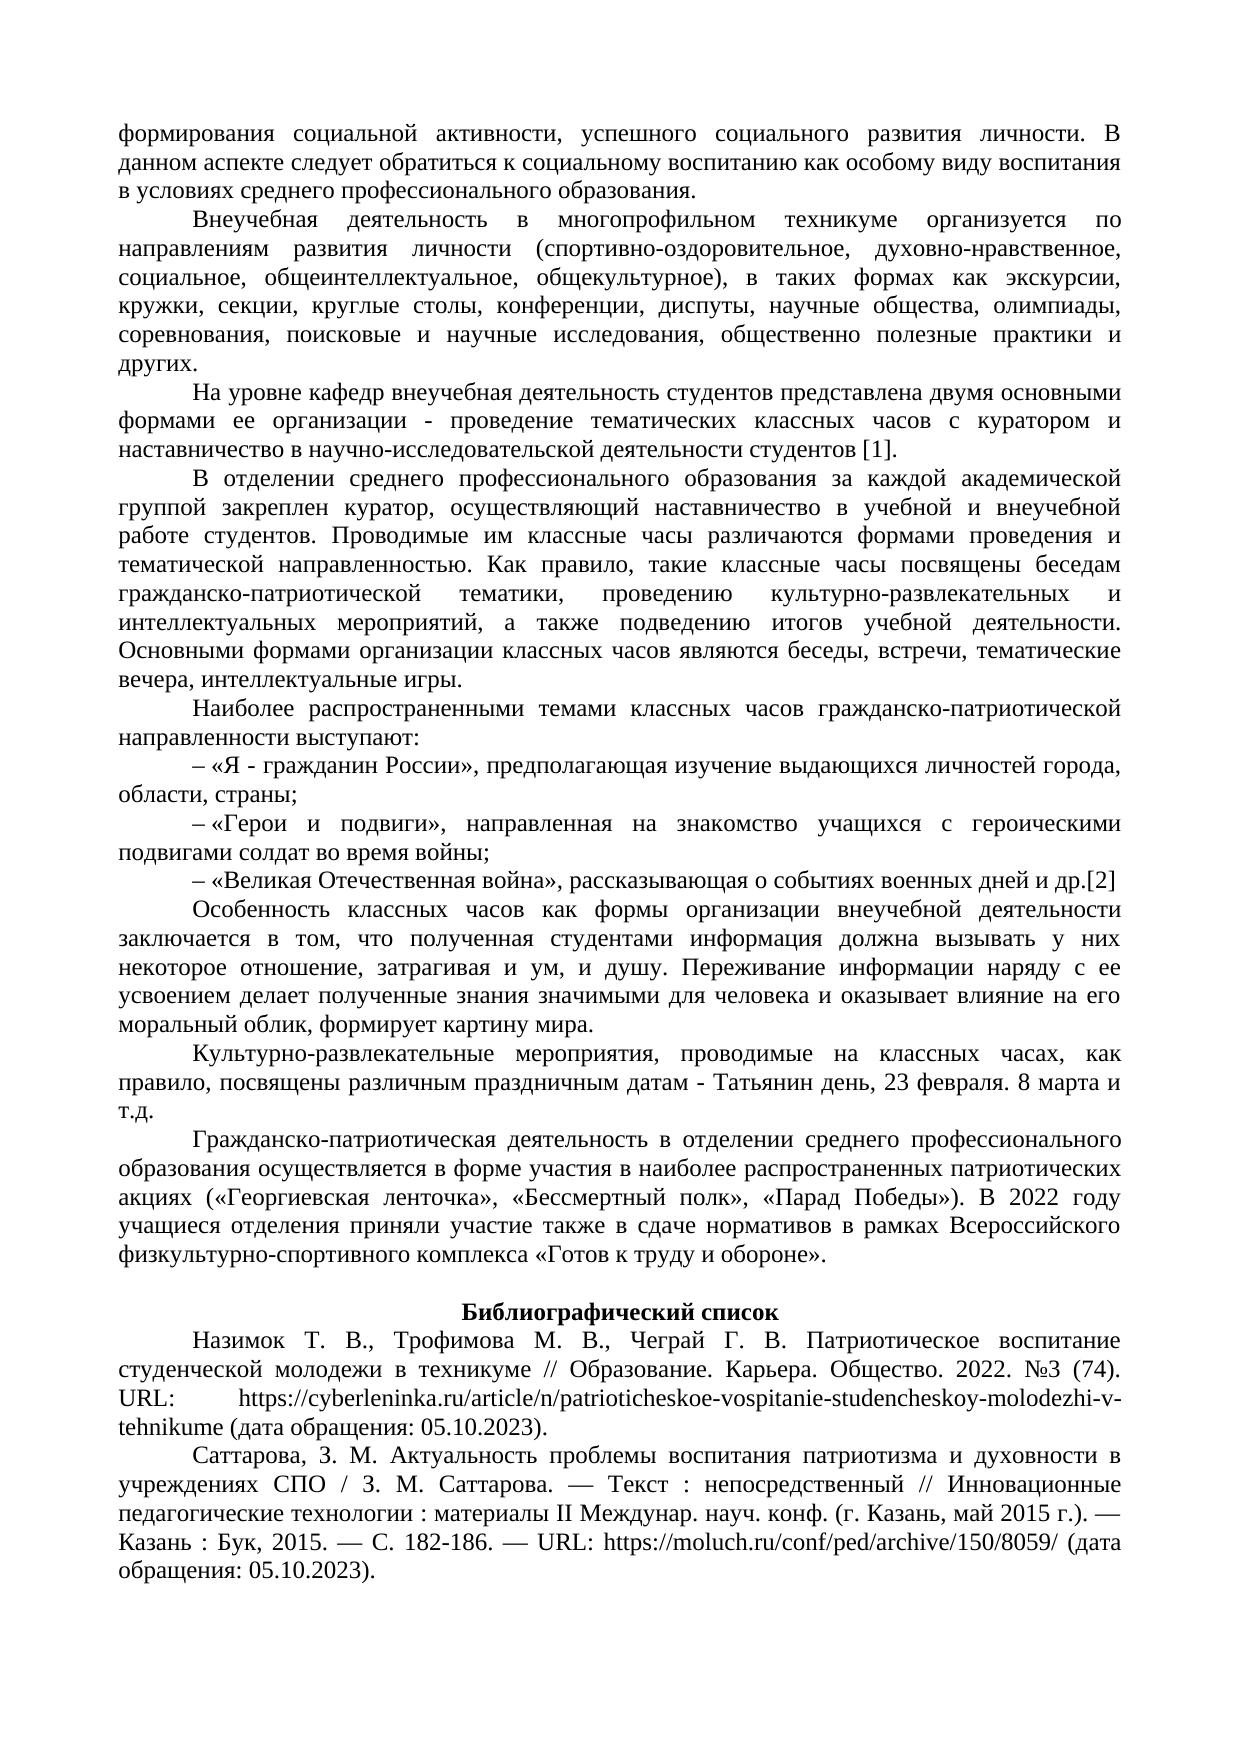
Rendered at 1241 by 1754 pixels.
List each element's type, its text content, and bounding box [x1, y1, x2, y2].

text – «Великая Отечественная война», рассказывающая о событиях военных дней и др.[2] [118, 866, 1122, 894]
text – «Герои и подвиги», направленная на знакомство учащихся с героическими подвигами солдат во время войны; [118, 808, 1122, 866]
text Внеучебная деятельность в многопрофильном техникуме организуется по направлениям развития личности (спортивно-оздоровительное, духовно-нравственное, социальное, общеинтеллектуальное, общекультурное), в таких формах как экскурсии, кружки, секции, круглые столы, конференции, диспуты, научные общества, олимпиады, соревнования, поисковые и научные исследования, общественно полезные практики и других. [118, 204, 1122, 377]
text Культурно-развлекательные мероприятия, проводимые на классных часах, как правило, посвящены различным праздничным датам - Татьянин день, 23 февраля. 8 марта и т.д. [118, 1038, 1122, 1124]
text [118, 118, 1122, 204]
text В отделении среднего профессионального образования за каждой академической группой закреплен куратор, осуществляющий наставничество в учебной и внеучебной работе студентов. Проводимые им классные часы различаются формами проведения и тематической направленностью. Как правило, такие классные часы посвящены беседам гражданско-патриотической тематики, проведению культурно-развлекательных и интеллектуальных мероприятий, а также подведению итогов учебной деятельности. Основными формами организации классных часов являются беседы, встречи, тематические вечера, интеллектуальные игры. [118, 463, 1122, 693]
text Назимок Т. В., Трофимова М. В., Чеграй Г. В. Патриотическое воспитание студенческой молодежи в техникуме // Образование. Карьера. Общество. 2022. №3 (74). URL: https://cyberleninka.ru/article/n/patrioticheskoe-vospitanie-studencheskoy-molodezhi-v-tehnikume (дата обращения: 05.10.2023). [118, 1326, 1122, 1441]
text На уровне кафедр внеучебная деятельность студентов представлена двумя основными формами ее организации - проведение тематических классных часов с куратором и наставничество в научно-исследовательской деятельности студентов [1]. [118, 377, 1122, 463]
text Наиболее распространенными темами классных часов гражданско-патриотической направленности выступают: [118, 693, 1122, 751]
text Библиографический список [118, 1297, 1122, 1326]
text Особенность классных часов как формы организации внеучебной деятельности заключается в том, что полученная студентами информация должна вызывать у них некоторое отношение, затрагивая и ум, и душу. Переживание информации наряду с ее усвоением делает полученные знания значимыми для человека и оказывает влияние на его моральный облик, формирует картину мира. [118, 894, 1122, 1038]
text Гражданско-патриотическая деятельность в отделении среднего профессионального образования осуществляется в форме участия в наиболее распространенных патриотических акциях («Георгиевская ленточка», «Бессмертный полк», «Парад Победы»). В 2022 году учащиеся отделения приняли участие также в сдаче нормативов в рамках Всероссийского физкультурно-спортивного комплекса «Готов к труду и обороне». [118, 1124, 1122, 1268]
text – «Я - гражданин России», предполагающая изучение выдающихся личностей города, области, страны; [118, 751, 1122, 808]
text Саттарова, З. М. Актуальность проблемы воспитания патриотизма и духовности в учреждениях СПО / З. М. Саттарова. — Текст : непосредственный // Инновационные педагогические технологии : материалы II Междунар. науч. конф. (г. Казань, май 2015 г.). — Казань : Бук, 2015. — С. 182-186. — URL: https://moluch.ru/conf/ped/archive/150/8059/ (дата обращения: 05.10.2023). [118, 1441, 1122, 1584]
